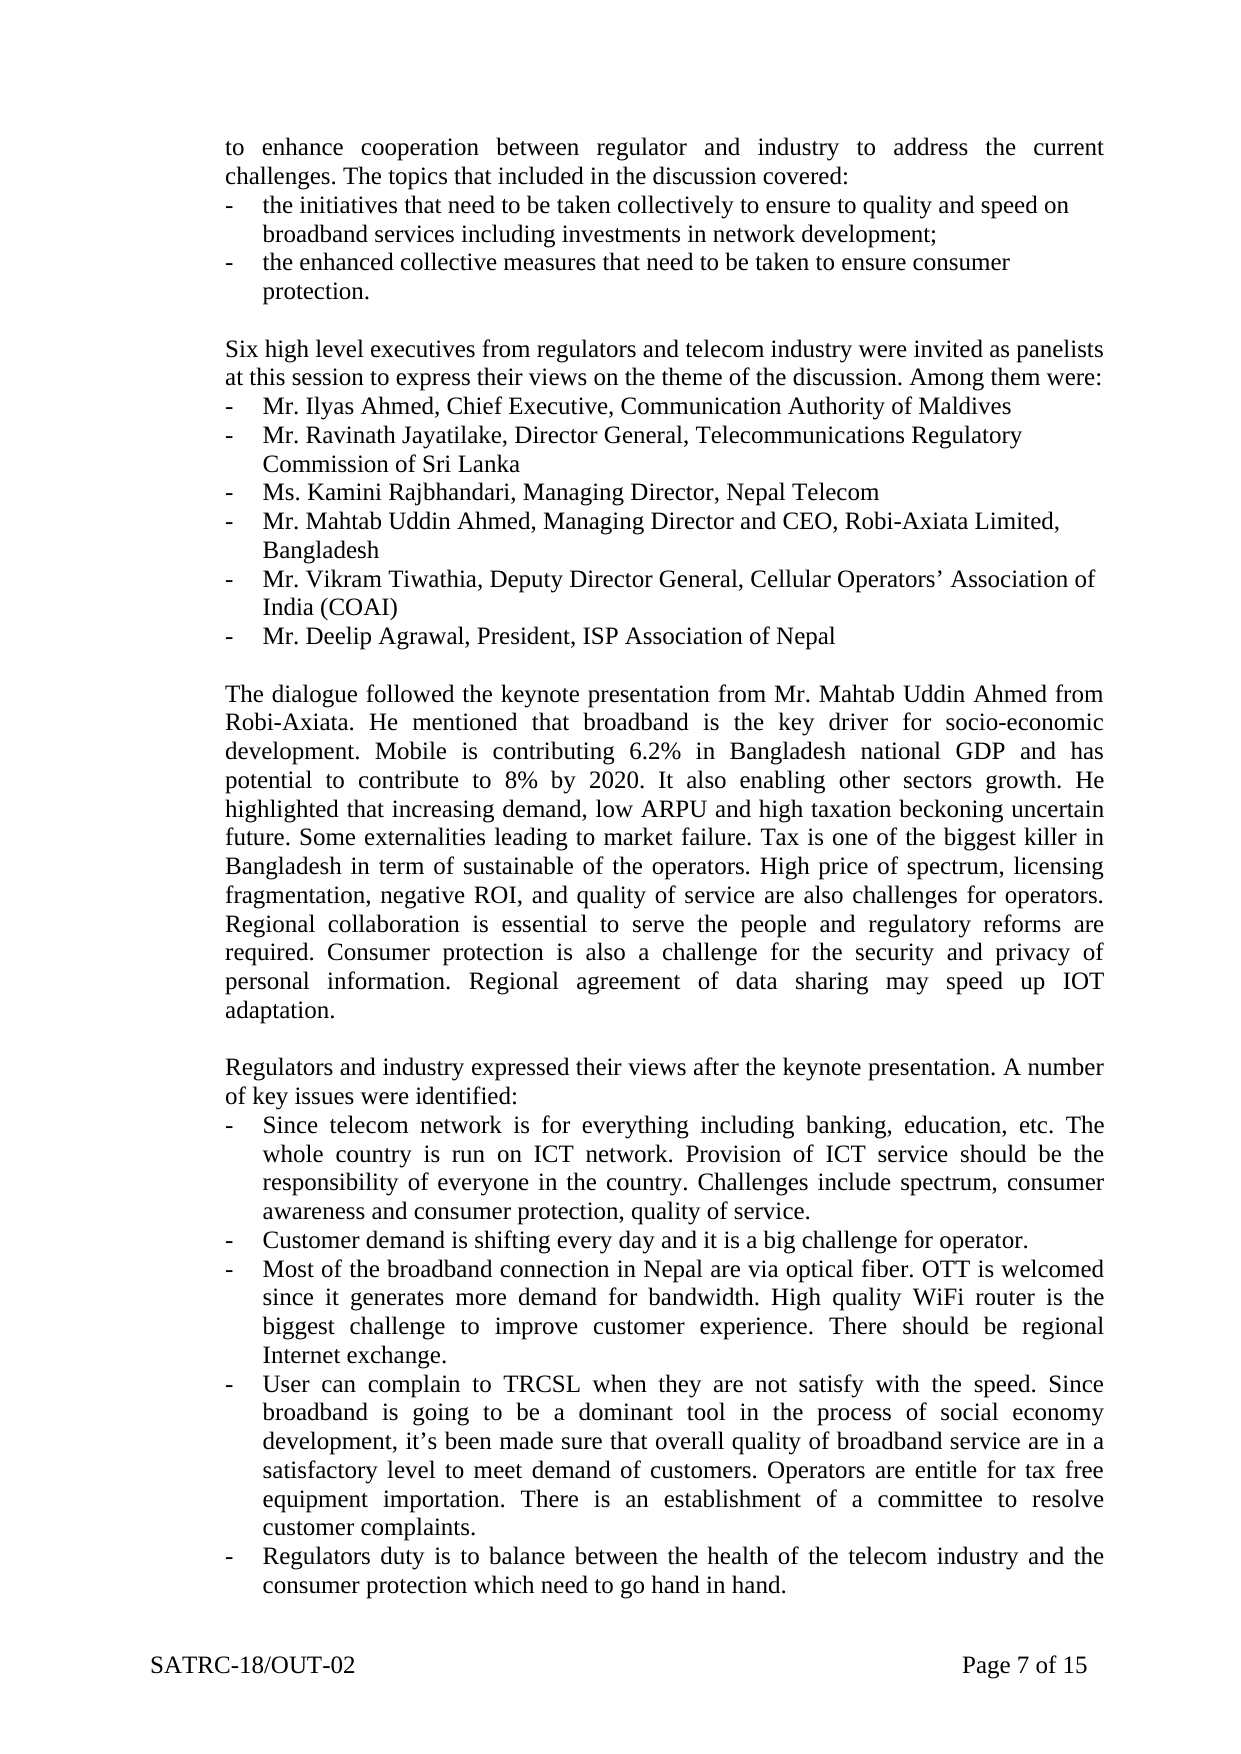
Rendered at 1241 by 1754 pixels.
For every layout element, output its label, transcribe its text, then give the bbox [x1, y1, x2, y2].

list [225, 132, 1105, 190]
list Most of the broadband connection in Nepal are via optical fiber. OTT is welcomed since it generates more demand for bandwidth. High quality WiFi router is the biggest challenge to improve customer experience. There should be regional Internet exchange. [225, 1254, 1105, 1369]
list Customer demand is shifting every day and it is a big challenge for operator. [225, 1225, 1105, 1254]
list Since telecom network is for everything including banking, education, etc. The whole country is run on ICT network. Provision of ICT service should be the responsibility of everyone in the country. Challenges include spectrum, consumer awareness and consumer protection, quality of service. [225, 1110, 1105, 1225]
list Ms. Kamini Rajbhandari, Managing Director, Nepal Telecom [225, 477, 1105, 506]
list Regulators and industry expressed their views after the keynote presentation. A number of key issues were identified: [225, 1052, 1105, 1110]
list Mr. Ravinath Jayatilake, Director General, Telecommunications Regulatory Commission of Sri Lanka [225, 420, 1105, 477]
list The dialogue followed the keynote presentation from Mr. Mahtab Uddin Ahmed from Robi-Axiata. He mentioned that broadband is the key driver for socio-economic development. Mobile is contributing 6.2% in Bangladesh national GDP and has potential to contribute to 8% by 2020. It also enabling other sectors growth. He highlighted that increasing demand, low ARPU and high taxation beckoning uncertain future. Some externalities leading to market failure. Tax is one of the biggest killer in Bangladesh in term of sustainable of the operators. High price of spectrum, licensing fragmentation, negative ROI, and quality of service are also challenges for operators. Regional collaboration is essential to serve the people and regulatory reforms are required. Consumer protection is also a challenge for the security and privacy of personal information. Regional agreement of data sharing may speed up IOT adaptation. [225, 679, 1105, 1024]
list Regulators duty is to balance between the health of the telecom industry and the consumer protection which need to go hand in hand. [225, 1541, 1105, 1599]
list Six high level executives from regulators and telecom industry were invited as panelists at this session to express their views on the theme of the discussion. Among them were: [225, 334, 1105, 391]
list Mr. Mahtab Uddin Ahmed, Managing Director and CEO, Robi-Axiata Limited, Bangladesh [225, 506, 1105, 564]
list Mr. Deelip Agrawal, President, ISP Association of Nepal [225, 621, 1105, 650]
list Mr. Ilyas Ahmed, Chief Executive, Communication Authority of Maldives [225, 391, 1105, 420]
list the enhanced collective measures that need to be taken to ensure consumer protection. [225, 247, 1105, 305]
list User can complain to TRCSL when they are not satisfy with the speed. Since broadband is going to be a dominant tool in the process of social economy development, it’s been made sure that overall quality of broadband service are in a satisfactory level to meet demand of customers. Operators are entitle for tax free equipment importation. There is an establishment of a committee to resolve customer complaints. [225, 1369, 1105, 1541]
list Mr. Vikram Tiwathia, Deputy Director General, Cellular Operators’ Association of India (COAI) [225, 564, 1105, 621]
list the initiatives that need to be taken collectively to ensure to quality and speed on broadband services including investments in network development; [225, 190, 1105, 247]
